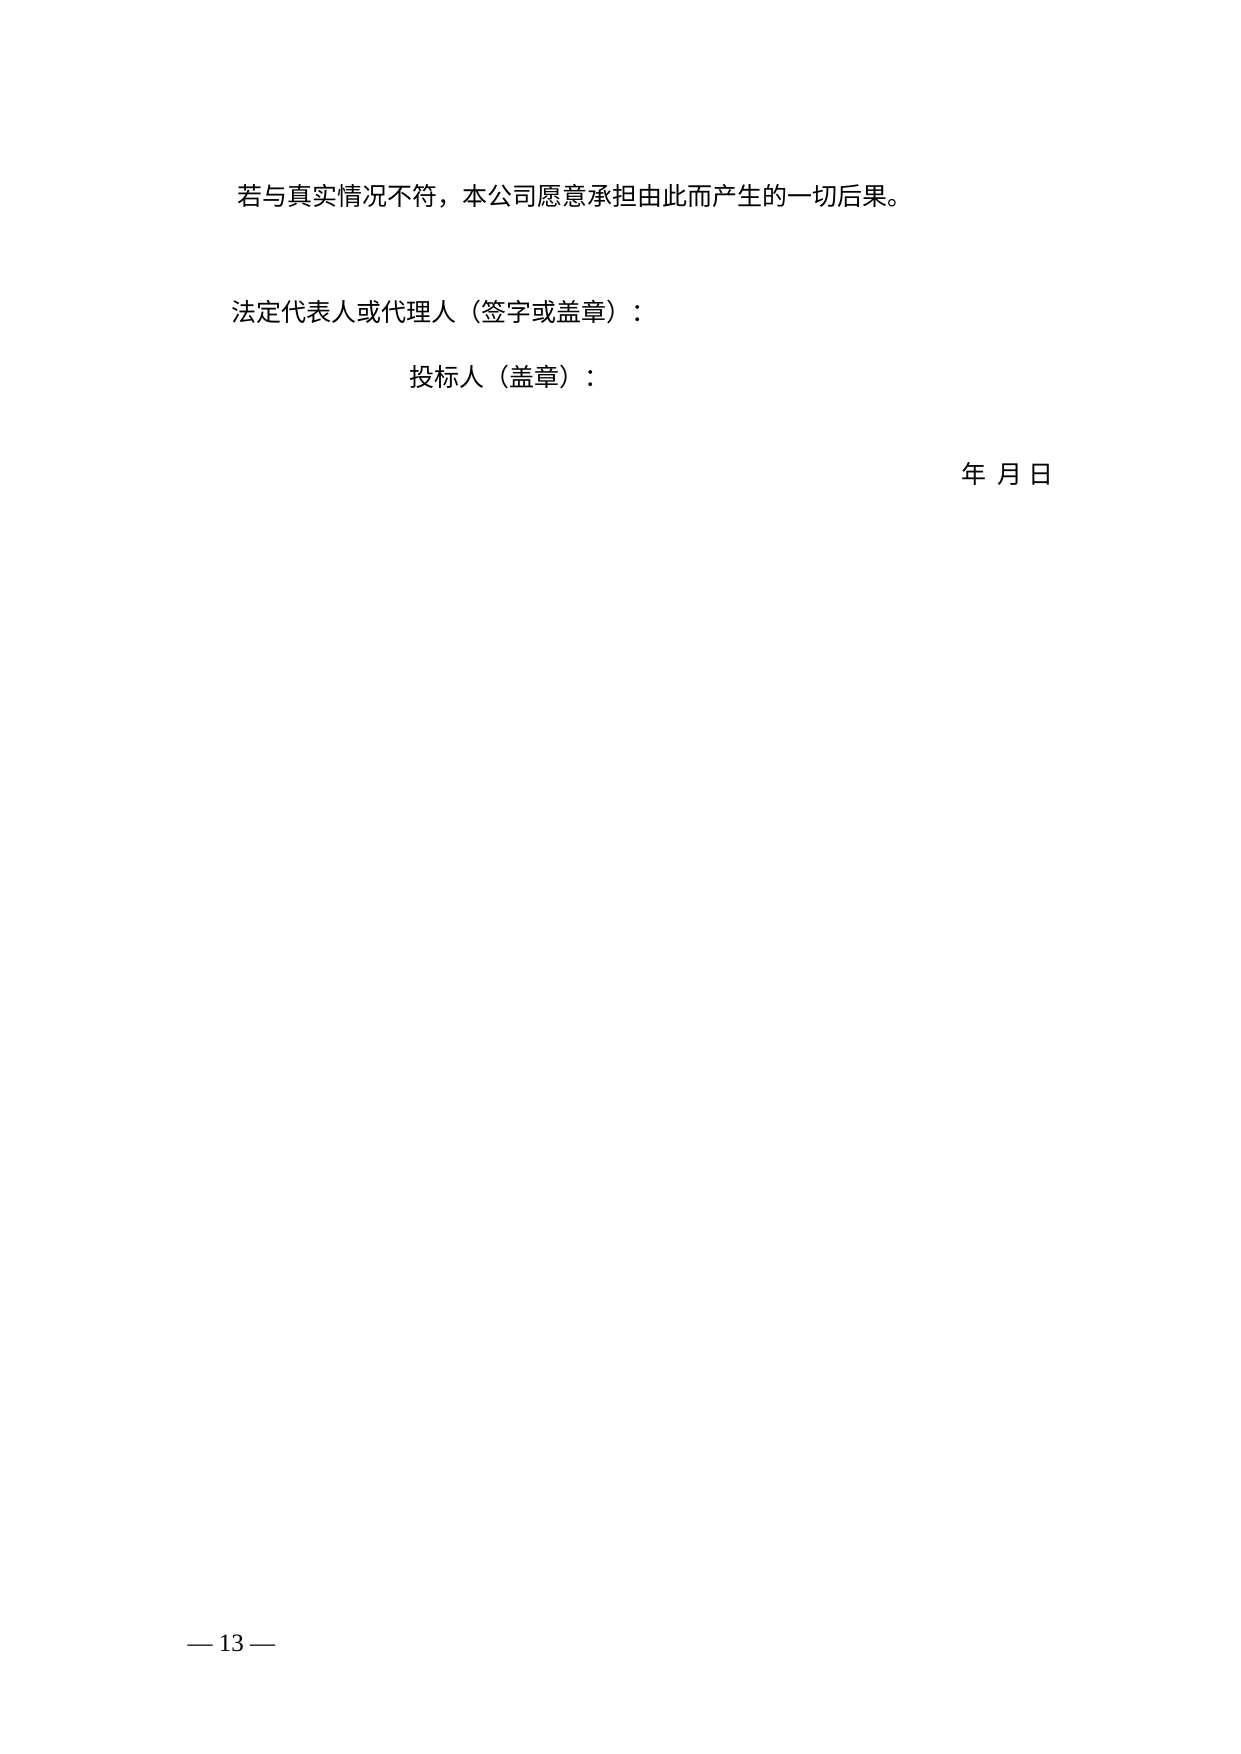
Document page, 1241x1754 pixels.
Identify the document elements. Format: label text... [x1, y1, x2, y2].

text 投标人（盖章）： [364, 343, 1053, 408]
text 年 月 日 [553, 440, 1053, 505]
text 法定代表人或代理人（签字或盖章）： [187, 278, 1053, 343]
text 若与真实情况不符，本公司愿意承担由此而产生的一切后果。 [187, 162, 1053, 227]
